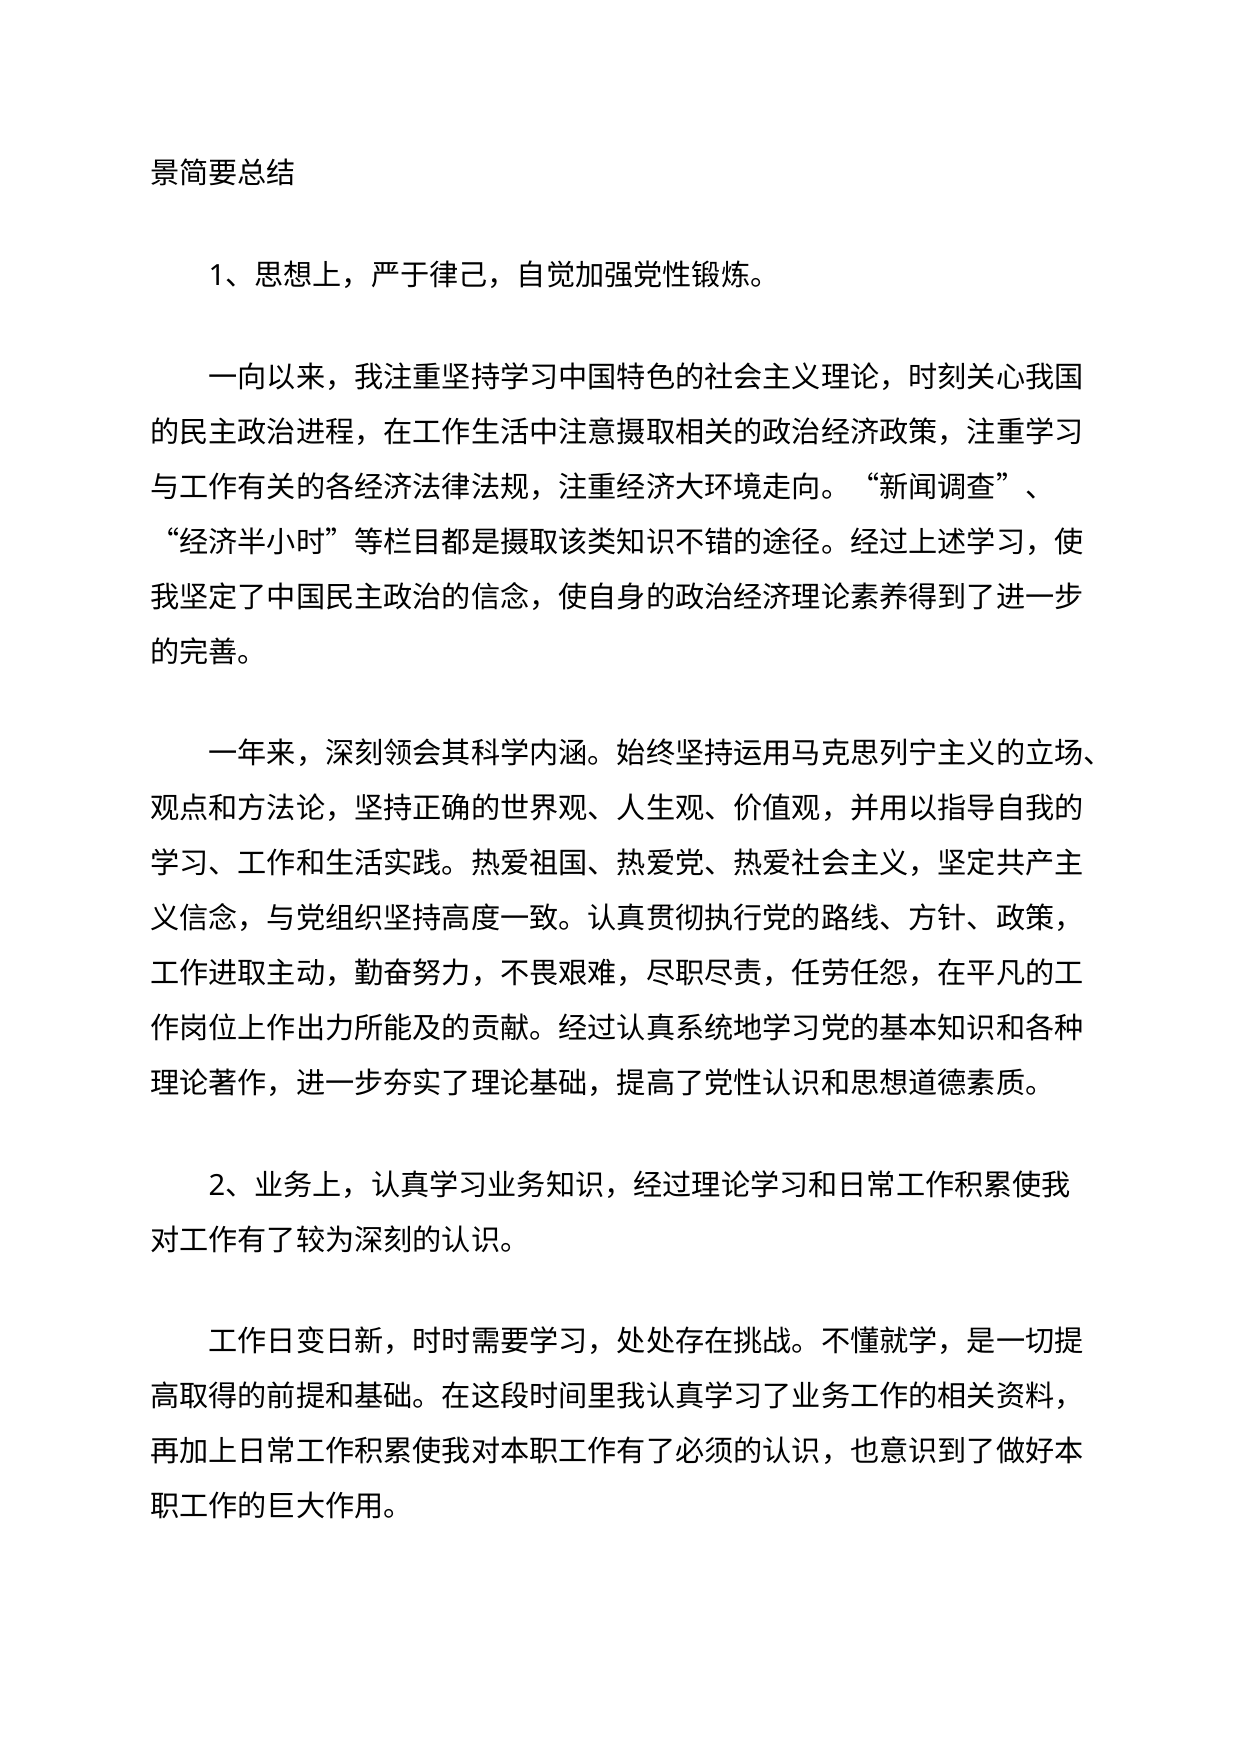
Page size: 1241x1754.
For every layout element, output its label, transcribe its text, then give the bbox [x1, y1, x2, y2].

text 一向以来，我注重坚持学习中国特色的社会主义理论，时刻关心我国的民主政治进程，在工作生活中注意摄取相关的政治经济政策，注重学习与工作有关的各经济法律法规，注重经济大环境走向。“新闻调查”、“经济半小时”等栏目都是摄取该类知识不错的途径。经过上述学习，使我坚定了中国民主政治的信念，使自身的政治经济理论素养得到了进一步的完善。 [150, 354, 1090, 671]
text 2、业务上，认真学习业务知识，经过理论学习和日常工作积累使我对工作有了较为深刻的认识。 [150, 1161, 1090, 1258]
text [150, 150, 1090, 192]
text 一年来，深刻领会其科学内涵。始终坚持运用马克思列宁主义的立场、观点和方法论，坚持正确的世界观、人生观、价值观，并用以指导自我的学习、工作和生活实践。热爱祖国、热爱党、热爱社会主义，坚定共产主义信念，与党组织坚持高度一致。认真贯彻执行党的路线、方针、政策，工作进取主动，勤奋努力，不畏艰难，尽职尽责，任劳任怨，在平凡的工作岗位上作出力所能及的贡献。经过认真系统地学习党的基本知识和各种理论著作，进一步夯实了理论基础，提高了党性认识和思想道德素质。 [150, 730, 1090, 1102]
text 1、思想上，严于律己，自觉加强党性锻炼。 [150, 252, 1090, 294]
text 工作日变日新，时时需要学习，处处存在挑战。不懂就学，是一切提高取得的前提和基础。在这段时间里我认真学习了业务工作的相关资料，再加上日常工作积累使我对本职工作有了必须的认识，也意识到了做好本职工作的巨大作用。 [150, 1318, 1090, 1525]
